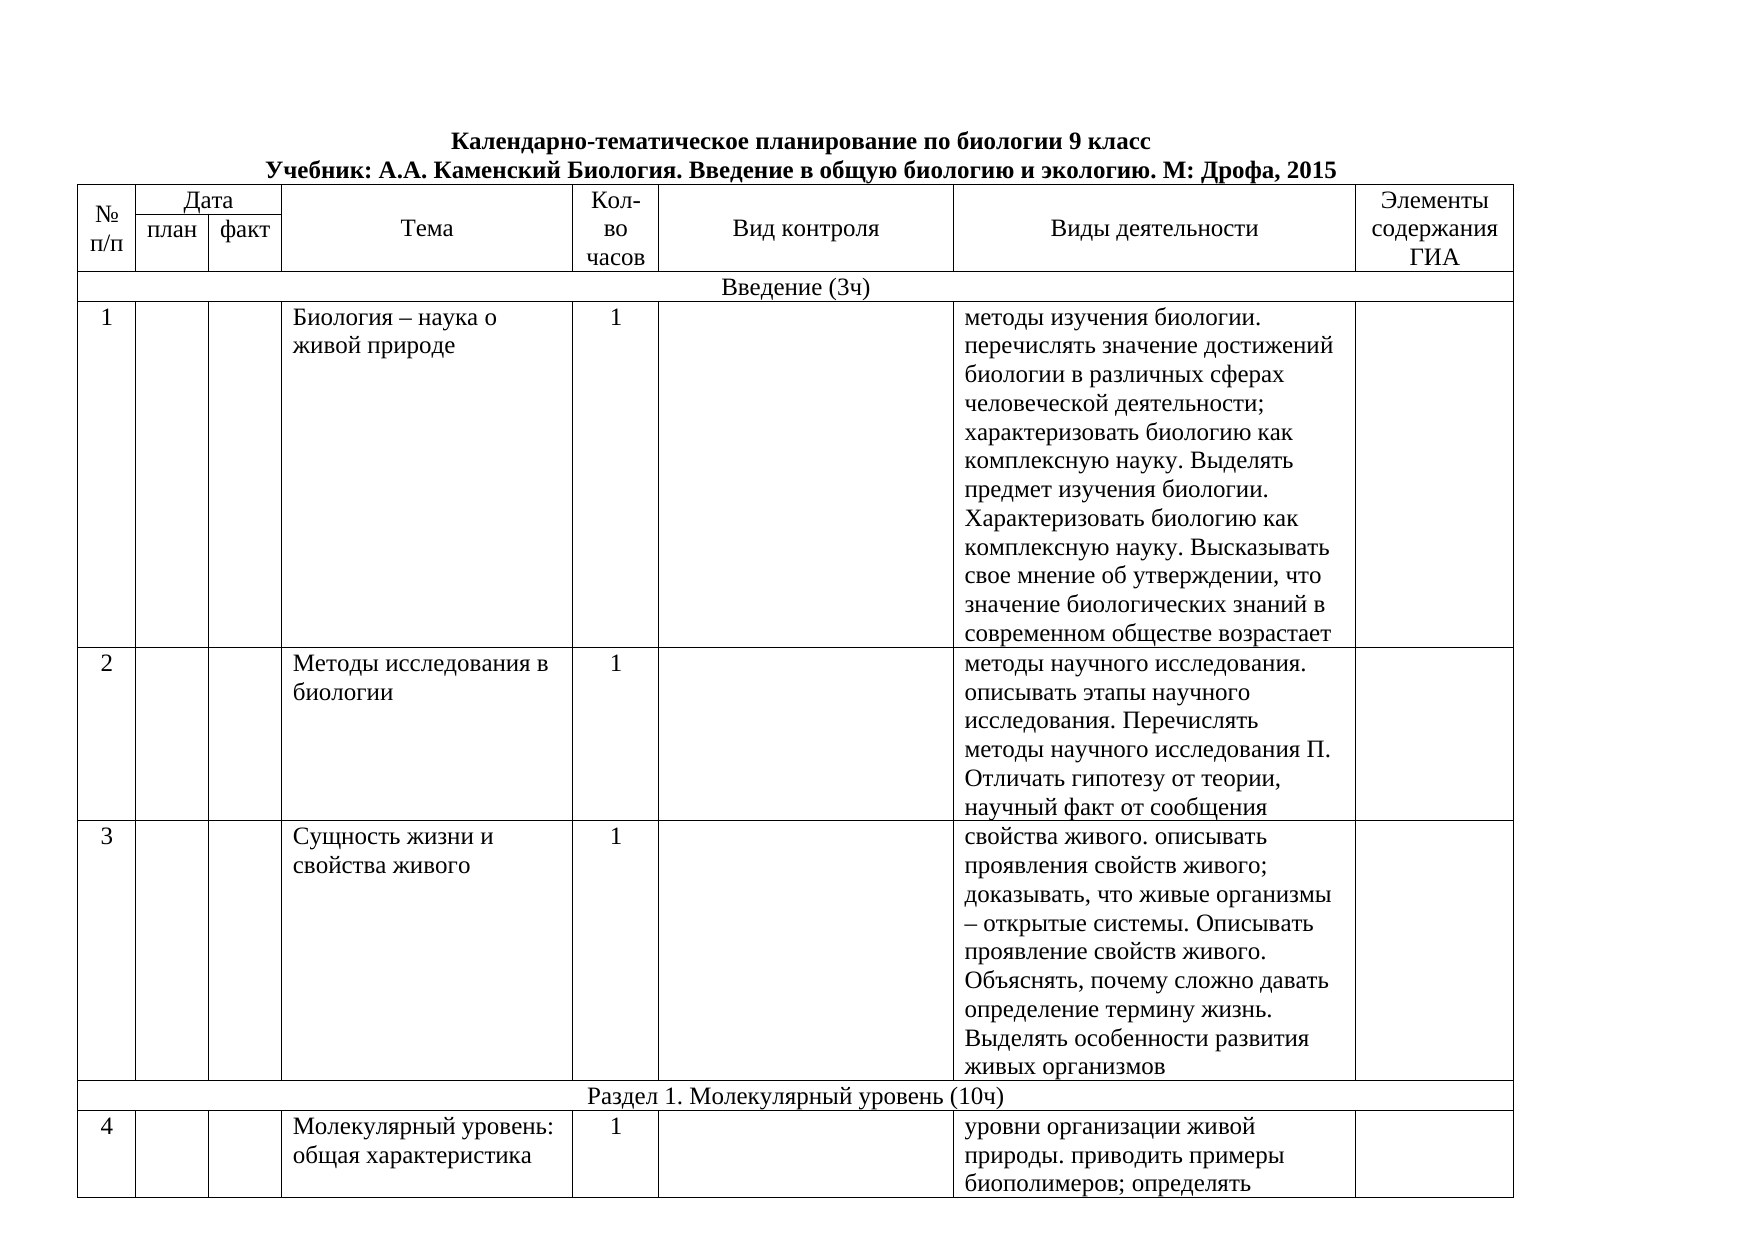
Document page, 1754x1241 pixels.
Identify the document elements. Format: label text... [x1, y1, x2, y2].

table_cell 1 [78, 302, 135, 647]
table_cell методы научного исследования. описывать этапы научного исследования. Перечислять методы научного исследования П. Отличать гипотезу от теории, научный факт от сообщения [954, 648, 1355, 820]
table_cell методы изучения биологии. перечислять значение достижений биологии в различных сферах человеческой деятельности; характеризовать биологию как комплексную науку. Выделять предмет изучения биологии. Характеризовать биологию как комплексную науку. Высказывать свое мнение об утверждении, что значение биологических знаний в современном обществе возрастает [954, 302, 1355, 647]
table_cell Методы исследования в биологии [282, 648, 572, 820]
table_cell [282, 1111, 572, 1197]
text Календарно-тематическое планирование по биологии 9 класс [100, 126, 1502, 155]
table_cell [1356, 302, 1513, 647]
table_cell [136, 648, 208, 820]
table_cell [136, 1111, 208, 1197]
table_cell [659, 302, 953, 647]
table_header Виды деятельности [954, 185, 1355, 271]
table_cell 1 [573, 302, 658, 647]
table_header Кол-во часов [573, 185, 658, 271]
table_cell 3 [78, 821, 135, 1080]
table_header Дата [136, 185, 281, 213]
table_header Элементы содержания ГИА [1356, 185, 1513, 271]
table_cell Раздел 1. Молекулярный уровень (10ч) [78, 1081, 1513, 1110]
table_header № п/п [78, 185, 135, 271]
table_cell 1 [573, 648, 658, 820]
table_cell 1 [573, 1111, 658, 1197]
table_cell [1356, 1111, 1513, 1197]
table_cell [1356, 821, 1513, 1080]
table_cell 2 [78, 648, 135, 820]
table_cell [136, 302, 208, 647]
table_cell 1 [573, 821, 658, 1080]
table_cell [209, 302, 281, 647]
table_cell 4 [78, 1111, 135, 1197]
table_header Тема [282, 185, 572, 271]
table_cell [659, 821, 953, 1080]
table_cell [659, 1111, 953, 1197]
table_cell [209, 648, 281, 820]
table_cell [136, 821, 208, 1080]
table_cell [1356, 648, 1513, 820]
table_cell [209, 1111, 281, 1197]
table_header Вид контроля [659, 185, 953, 271]
table_cell [209, 821, 281, 1080]
text Учебник: А.А. Каменский Биология. Введение в общую биологию и экологию. М: Дрофа, 2015 [100, 155, 1502, 184]
table_cell Сущность жизни и свойства живого [282, 821, 572, 1080]
table_cell свойства живого. описывать проявления свойств живого; доказывать, что живые организмы – открытые системы. Описывать проявление свойств живого. Объяснять, почему сложно давать определение термину жизнь. Выделять особенности развития живых организмов [954, 821, 1355, 1080]
table_cell Введение (3ч) [78, 272, 1513, 301]
table_cell факт [209, 215, 281, 271]
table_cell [954, 1111, 1355, 1197]
table_cell [659, 648, 953, 820]
table_cell план [136, 215, 208, 271]
table_cell Биология – наука о живой природе [282, 302, 572, 647]
